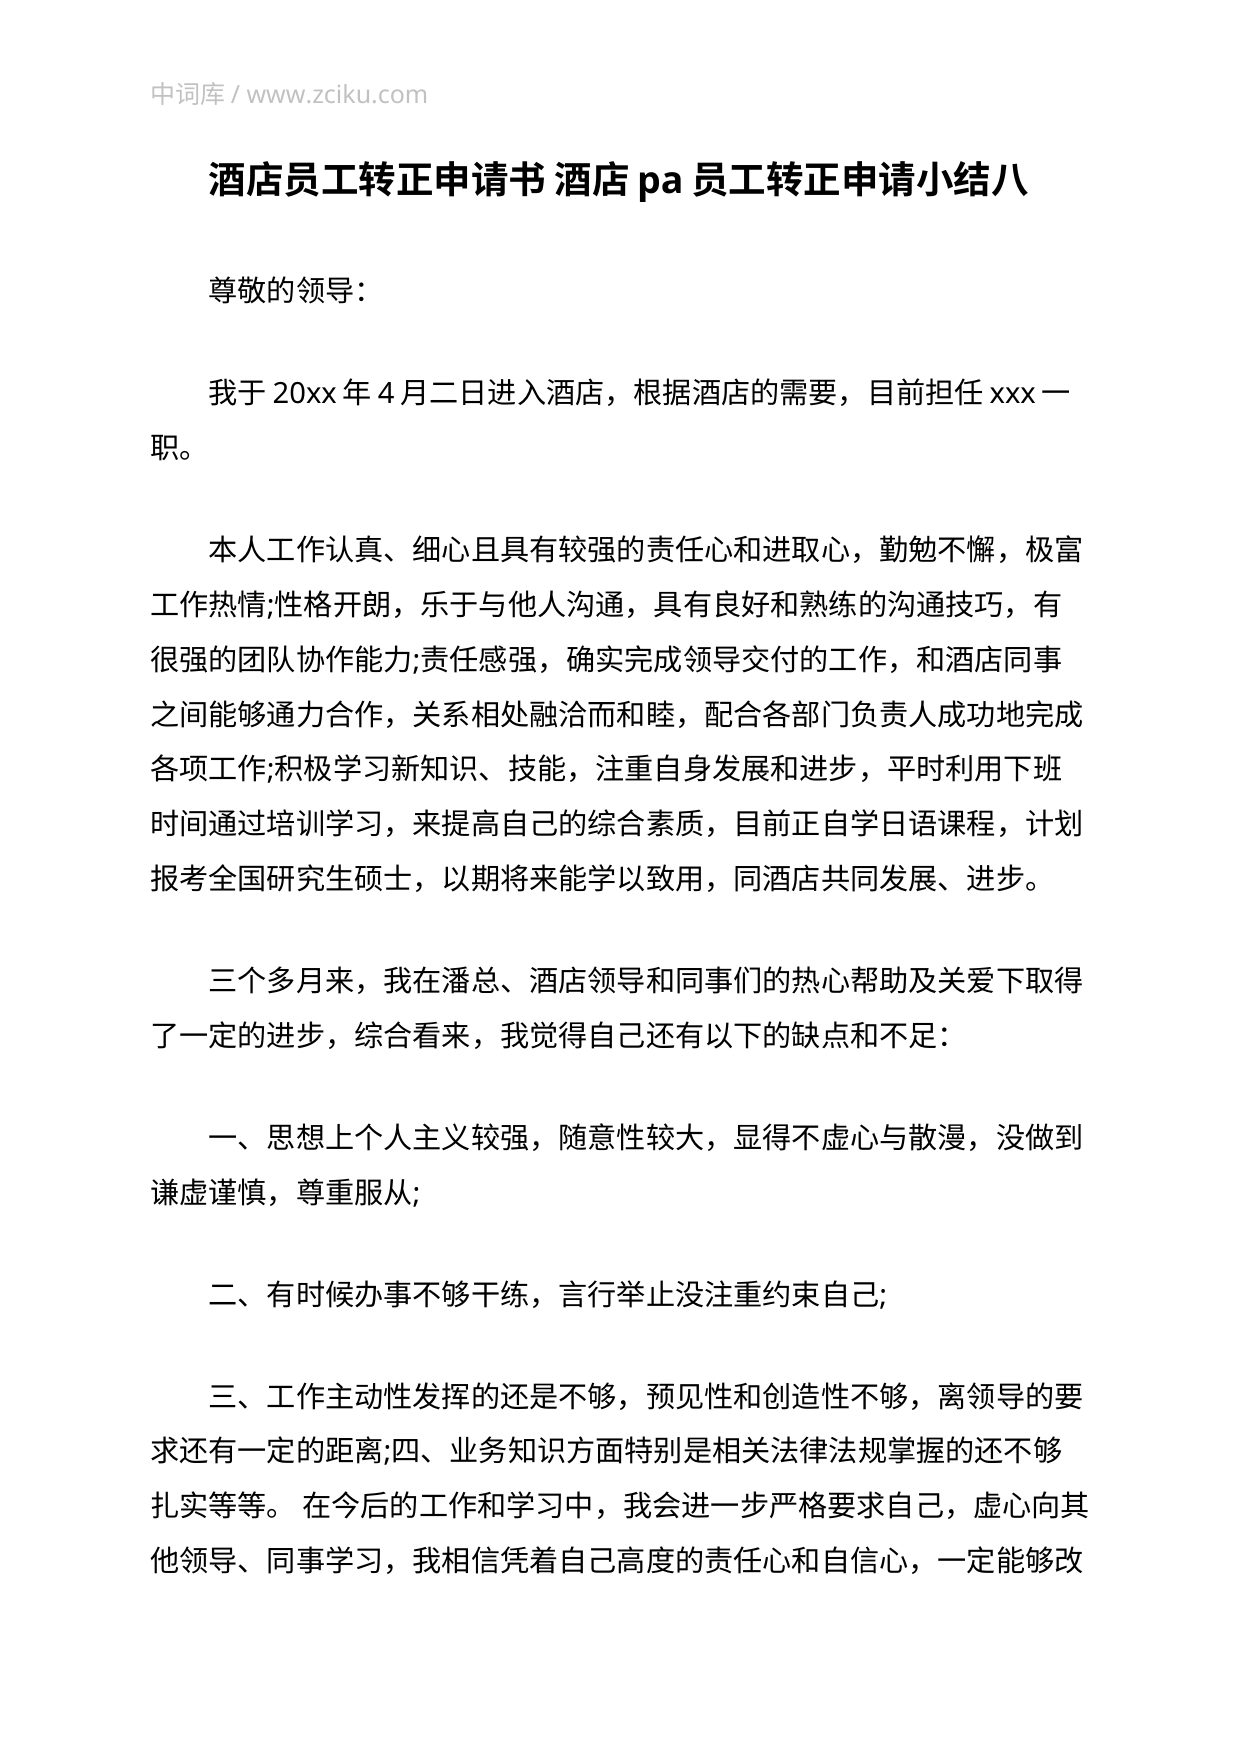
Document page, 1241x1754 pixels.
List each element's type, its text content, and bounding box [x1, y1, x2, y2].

text 我于20xx年4月二日进入酒店，根据酒店的需要，目前担任xxx一职。 [150, 369, 1090, 467]
text 酒店员工转正申请书 酒店pa员工转正申请小结八 [150, 150, 1090, 204]
text 一、思想上个人主义较强，随意性较大，显得不虚心与散漫，没做到谦虚谨慎，尊重服从; [150, 1114, 1090, 1212]
text 本人工作认真、细心且具有较强的责任心和进取心，勤勉不懈，极富工作热情;性格开朗，乐于与他人沟通，具有良好和熟练的沟通技巧，有很强的团队协作能力;责任感强，确实完成领导交付的工作，和酒店同事之间能够通力合作，关系相处融洽而和睦，配合各部门负责人成功地完成各项工作;积极学习新知识、技能，注重自身发展和进步，平时利用下班时间通过培训学习，来提高自己的综合素质，目前正自学日语课程，计划报考全国研究生硕士，以期将来能学以致用，同酒店共同发展、进步。 [150, 526, 1090, 898]
text 三个多月来，我在潘总、酒店领导和同事们的热心帮助及关爱下取得了一定的进步，综合看来，我觉得自己还有以下的缺点和不足： [150, 958, 1090, 1055]
text 尊敬的领导： [150, 268, 1090, 310]
text 二、有时候办事不够干练，言行举止没注重约束自己; [150, 1271, 1090, 1313]
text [150, 1373, 1090, 1580]
